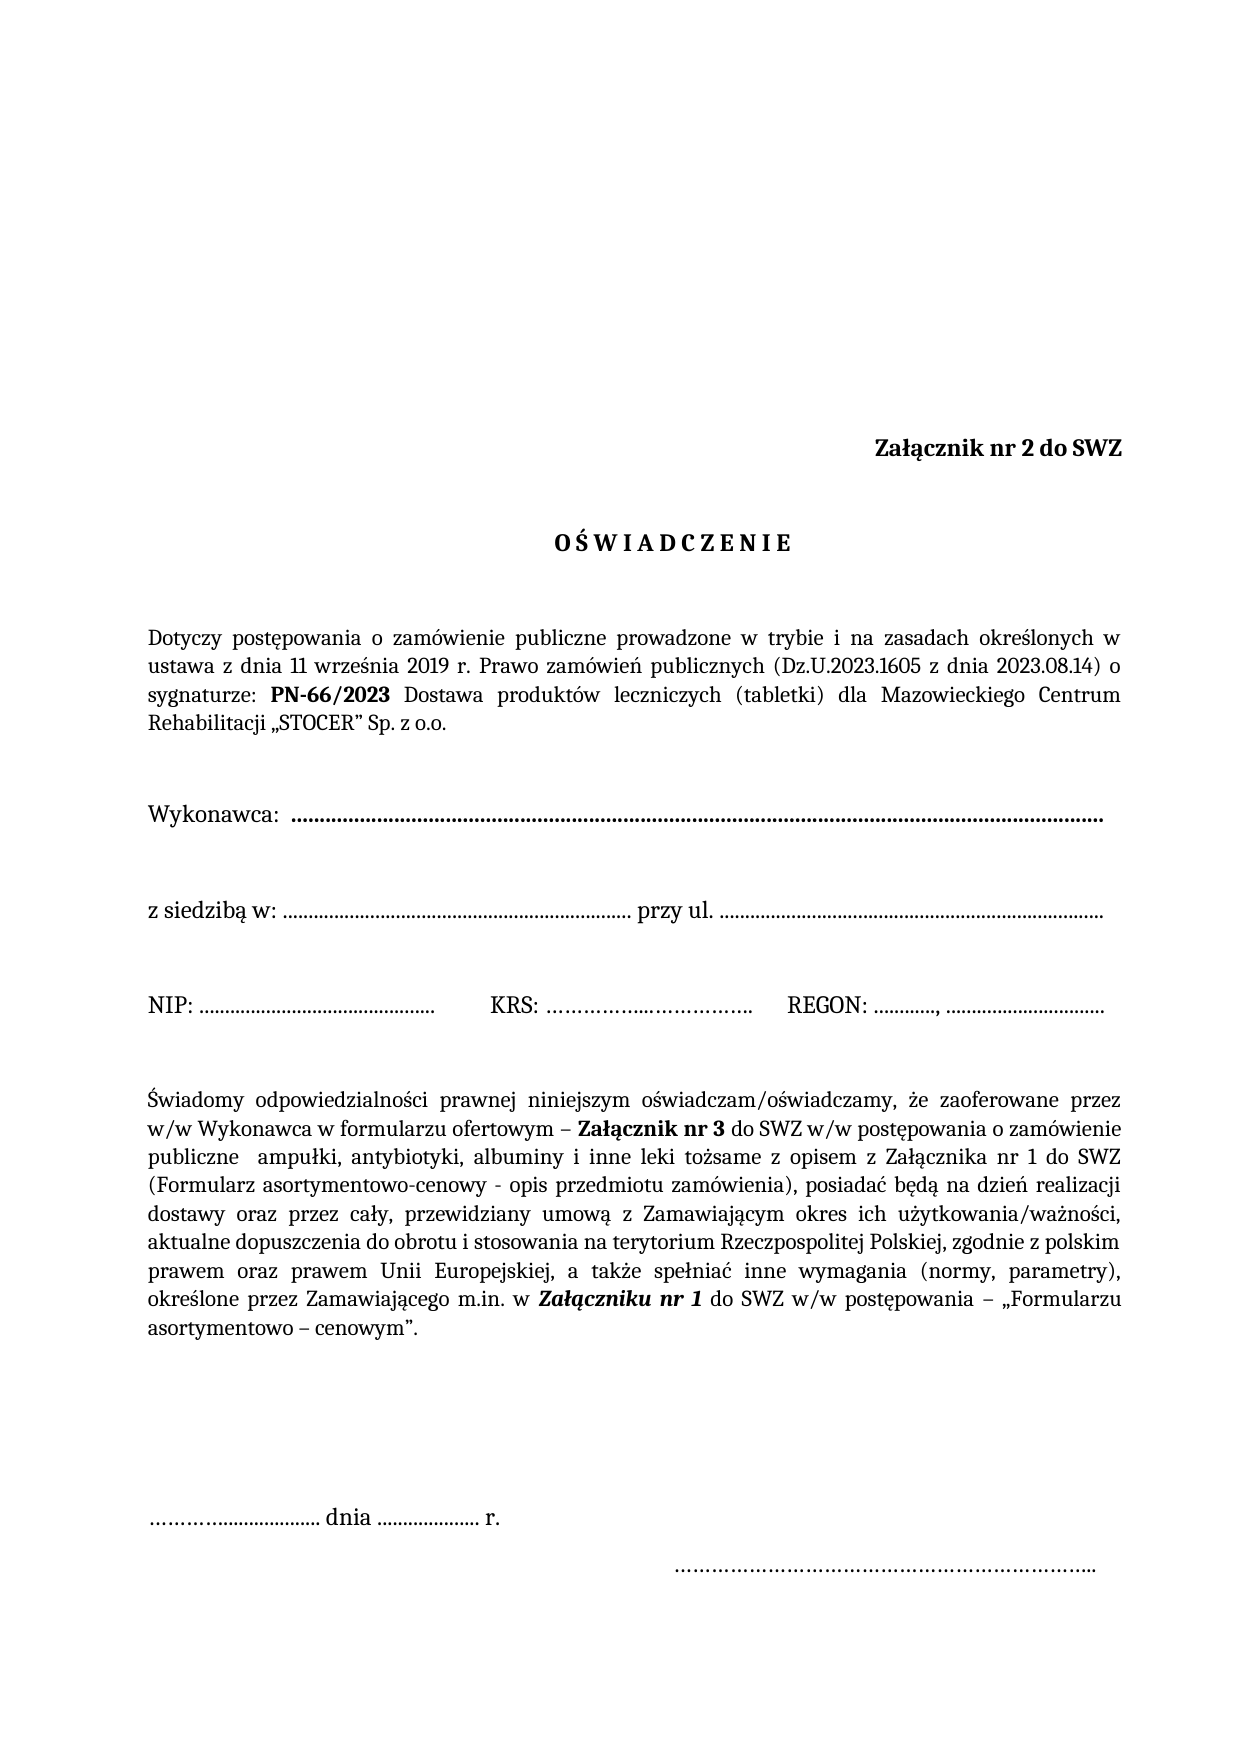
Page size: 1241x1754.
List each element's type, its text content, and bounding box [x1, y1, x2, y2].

text Dotyczy postępowania o zamówienie publiczne prowadzone w trybie i na zasadach określonych w ustawa z dnia 11 września 2019 r. Prawo zamówień publicznych (Dz.U.2023.1605 z dnia 2023.08.14) o sygnaturze: PN-66/2023 Dostawa produktów leczniczych (tabletki) dla Mazowieckiego Centrum Rehabilitacji „STOCER” Sp. z o.o. [148, 625, 1122, 736]
text Wykonawca: .............................................................................................................................................. [148, 800, 1122, 829]
text z siedzibą w: .................................................................... przy ul. ........................................................................... [148, 896, 1122, 924]
text ………………………………………………………….. [148, 1550, 1122, 1579]
text O Ś W I A D C Z E N I E [148, 529, 1122, 558]
text Świadomy odpowiedzialności prawnej niniejszym oświadczam/oświadczamy, że zaoferowane przez w/w Wykonawca w formularzu ofertowym – Załącznik nr 3 do SWZ w/w postępowania o zamówienie publiczne ampułki, antybiotyki, albuminy i inne leki tożsame z opisem z Załącznika nr 1 do SWZ (Formularz asortymentowo-cenowy - opis przedmiotu zamówienia), posiadać będą na dzień realizacji dostawy oraz przez cały, przewidziany umową z Zamawiającym okres ich użytkowania/ważności, aktualne dopuszczenia do obrotu i stosowania na terytorium Rzeczpospolitej Polskiej, zgodnie z polskim prawem oraz prawem Unii Europejskiej, a także spełniać inne wymagania (normy, parametry), określone przez Zamawiającego m.in. w Załączniku nr 1 do SWZ w/w postępowania – „Formularzu asortymentowo – cenowym”. [148, 1087, 1122, 1341]
text Załącznik nr 2 do SWZ [148, 434, 1122, 463]
text NIP: .............................................. KRS: ……………...……………. REGON: ............, ............................... [148, 991, 1122, 1020]
text …………................... dnia .................... r. [148, 1503, 1122, 1531]
